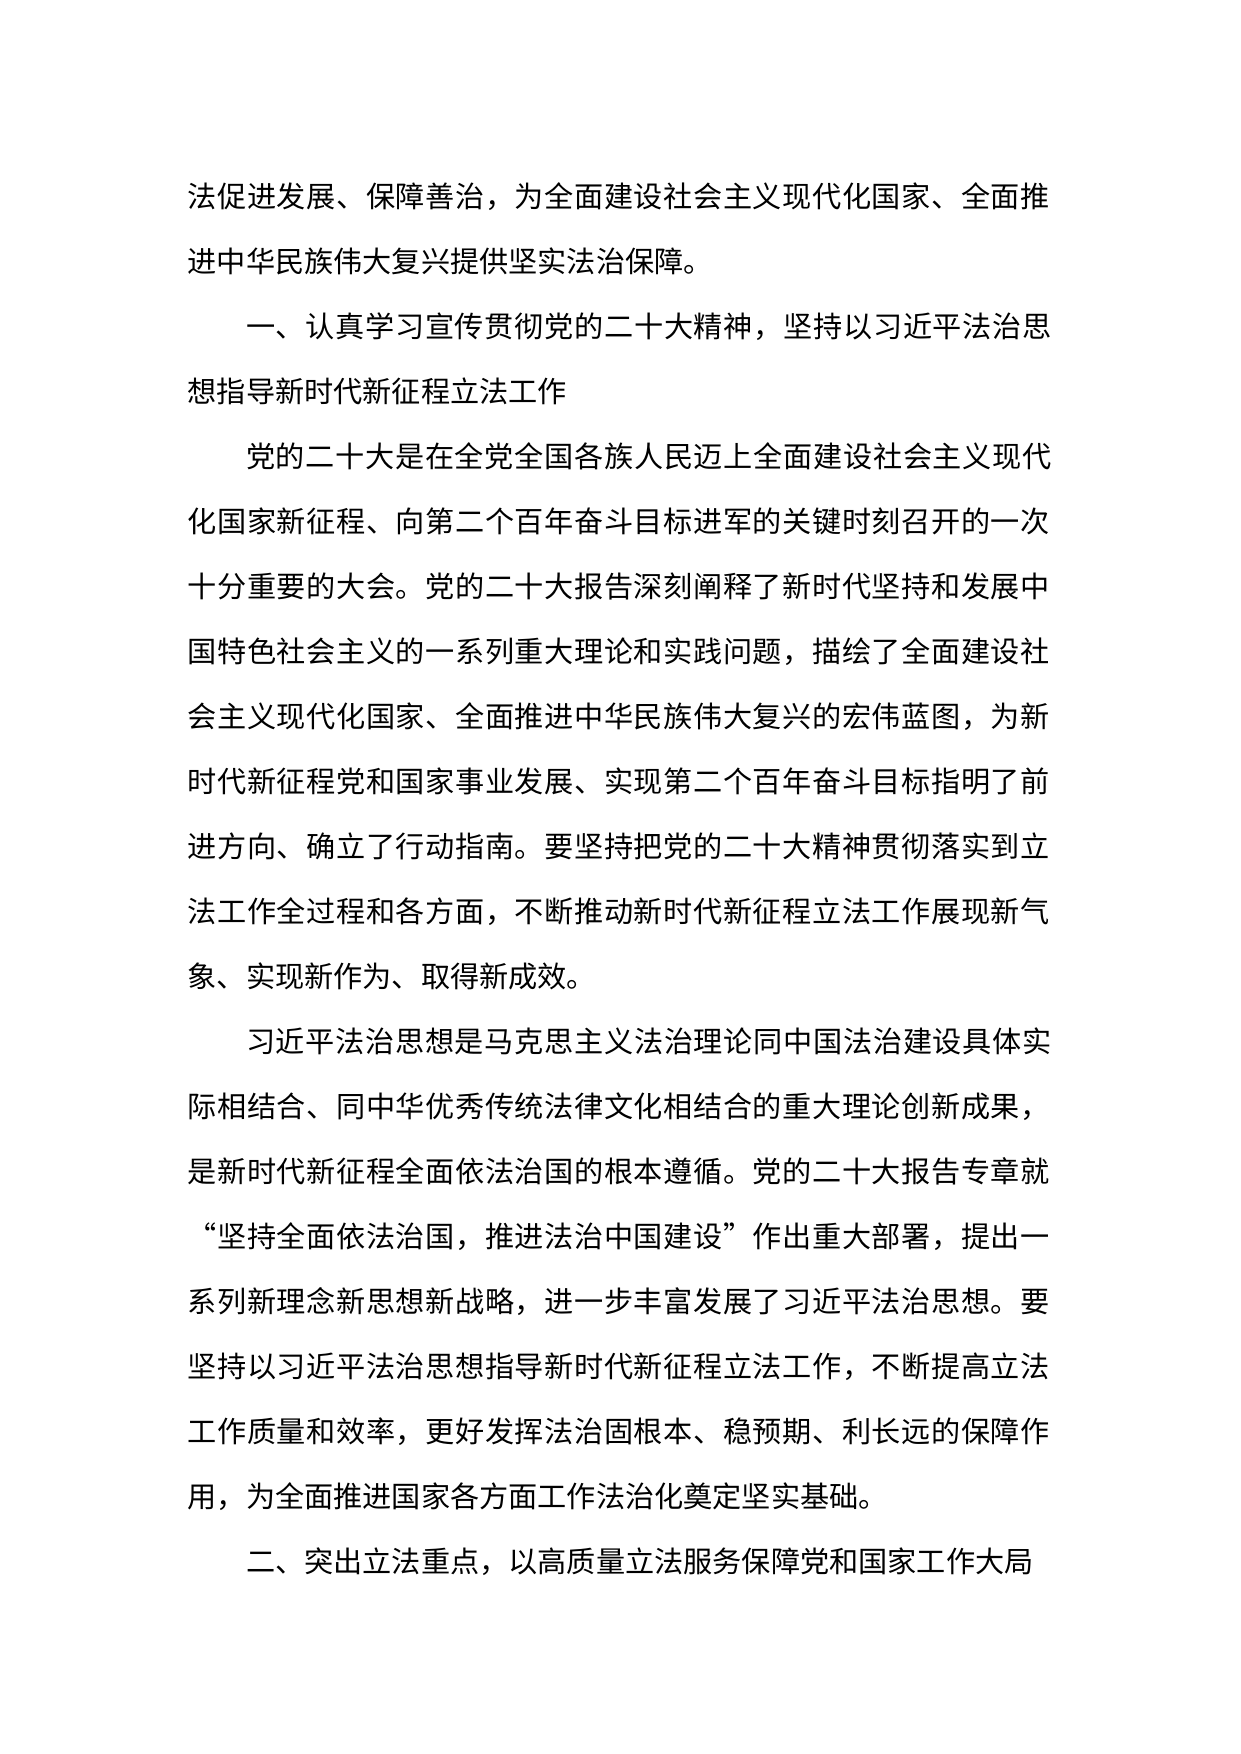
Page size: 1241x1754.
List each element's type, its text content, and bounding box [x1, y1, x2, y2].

subtitle 一、认真学习宣传贯彻党的二十大精神，坚持以习近平法治思想指导新时代新征程立法工作 [187, 292, 1053, 422]
subtitle 二、突出立法重点，以高质量立法服务保障党和国家工作大局 [187, 1527, 1053, 1592]
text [187, 162, 1053, 292]
text 习近平法治思想是马克思主义法治理论同中国法治建设具体实际相结合、同中华优秀传统法律文化相结合的重大理论创新成果，是新时代新征程全面依法治国的根本遵循。党的二十大报告专章就“坚持全面依法治国，推进法治中国建设”作出重大部署，提出一系列新理念新思想新战略，进一步丰富发展了习近平法治思想。要坚持以习近平法治思想指导新时代新征程立法工作，不断提高立法工作质量和效率，更好发挥法治固根本、稳预期、利长远的保障作用，为全面推进国家各方面工作法治化奠定坚实基础。 [187, 1007, 1053, 1527]
text 党的二十大是在全党全国各族人民迈上全面建设社会主义现代化国家新征程、向第二个百年奋斗目标进军的关键时刻召开的一次十分重要的大会。党的二十大报告深刻阐释了新时代坚持和发展中国特色社会主义的一系列重大理论和实践问题，描绘了全面建设社会主义现代化国家、全面推进中华民族伟大复兴的宏伟蓝图，为新时代新征程党和国家事业发展、实现第二个百年奋斗目标指明了前进方向、确立了行动指南。要坚持把党的二十大精神贯彻落实到立法工作全过程和各方面，不断推动新时代新征程立法工作展现新气象、实现新作为、取得新成效。 [187, 422, 1053, 1007]
